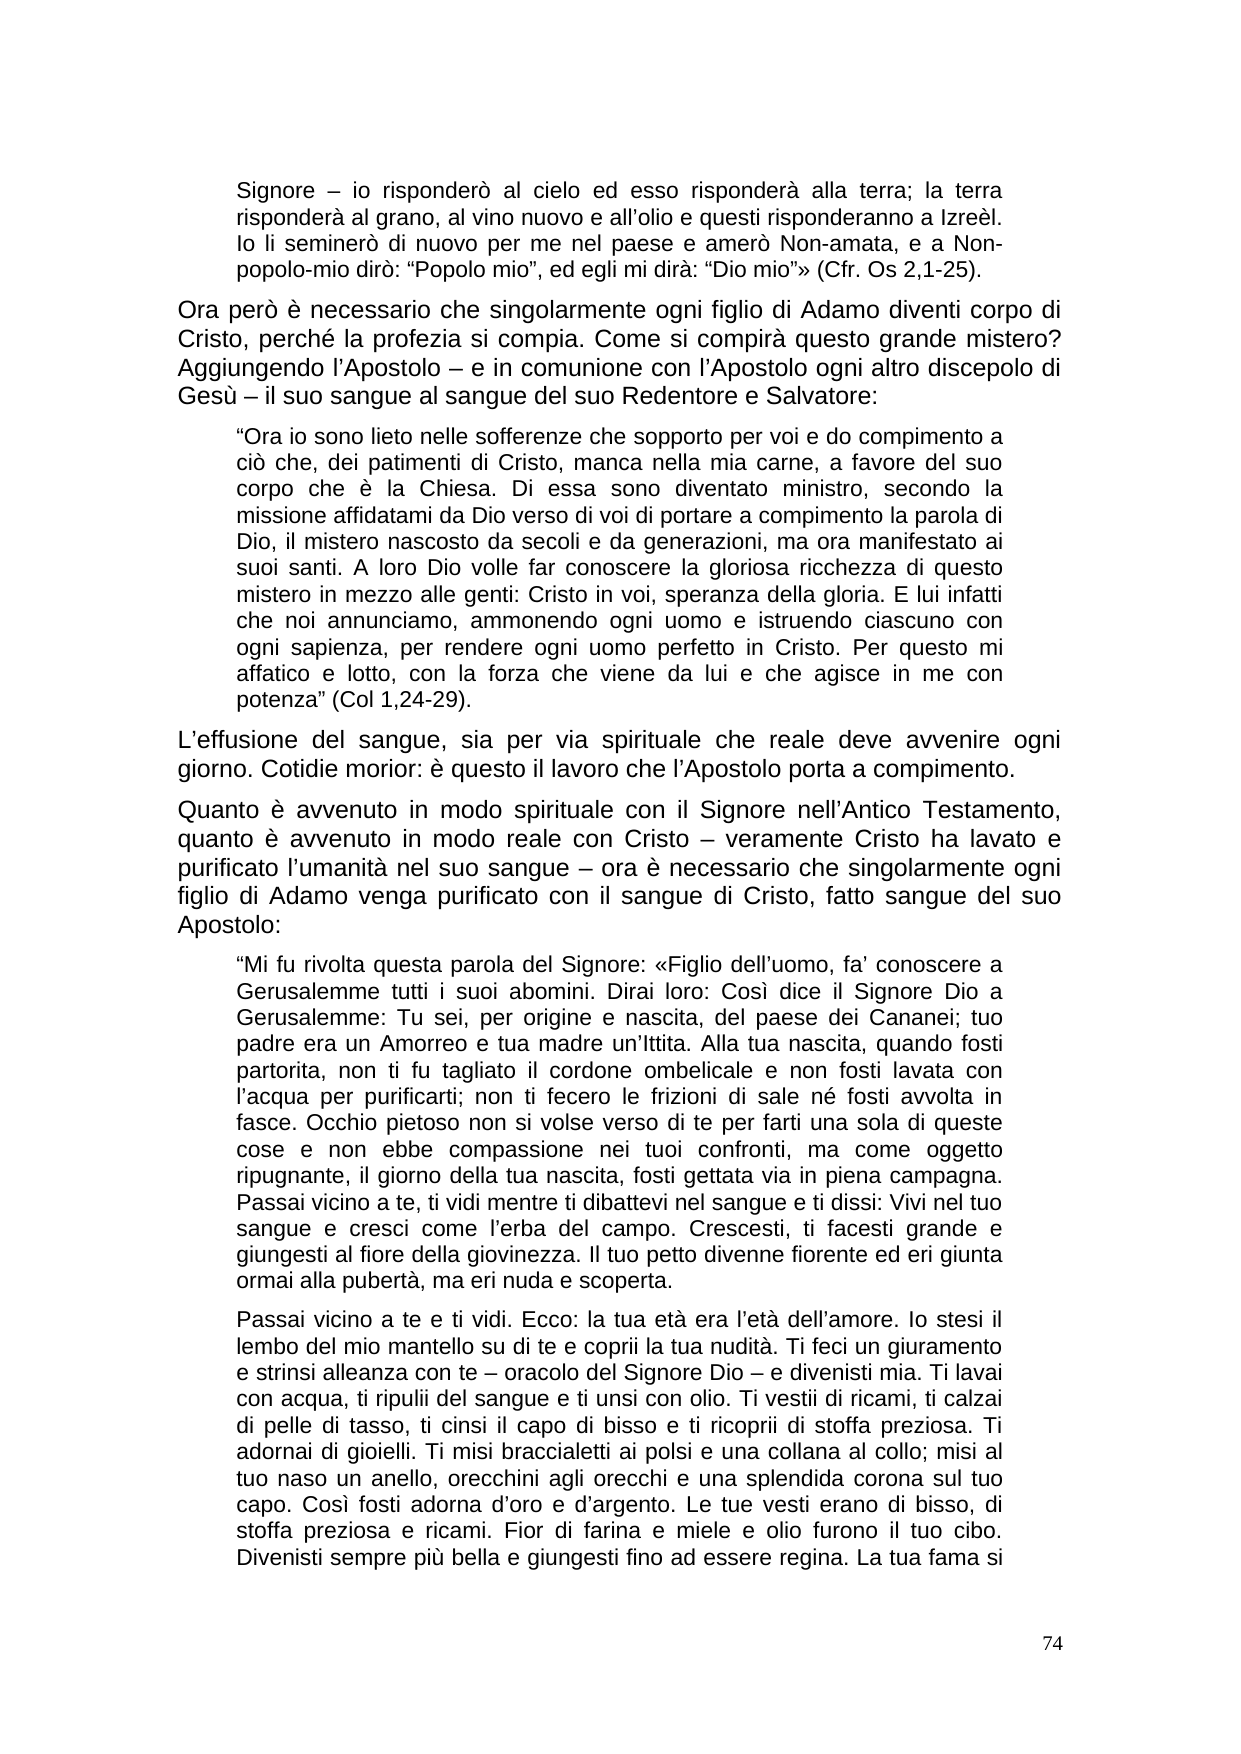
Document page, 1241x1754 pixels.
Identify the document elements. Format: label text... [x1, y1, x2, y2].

text “Ora io sono lieto nelle sofferenze che sopporto per voi e do compimento a ciò che, dei patimenti di Cristo, manca nella mia carne, a favore del suo corpo che è la Chiesa. Di essa sono diventato ministro, secondo la missione affidatami da Dio verso di voi di portare a compimento la parola di Dio, il mistero nascosto da secoli e da generazioni, ma ora manifestato ai suoi santi. A loro Dio volle far conoscere la gloriosa ricchezza di questo mistero in mezzo alle genti: Cristo in voi, speranza della gloria. E lui infatti che noi annunciamo, ammonendo ogni uomo e istruendo ciascuno con ogni sapienza, per rendere ogni uomo perfetto in Cristo. Per questo mi affatico e lotto, con la forza che viene da lui e che agisce in me con potenza” (Col 1,24-29). [236, 423, 1004, 712]
text Ora però è necessario che singolarmente ogni figlio di Adamo diventi corpo di Cristo, perché la profezia si compia. Come si compirà questo grande mistero? Aggiungendo l’Apostolo – e in comunione con l’Apostolo ogni altro discepolo di Gesù – il suo sangue al sangue del suo Redentore e Salvatore: [177, 295, 1063, 410]
text “Mi fu rivolta questa parola del Signore: «Figlio dell’uomo, fa’ conoscere a Gerusalemme tutti i suoi abomini. Dirai loro: Così dice il Signore Dio a Gerusalemme: Tu sei, per origine e nascita, del paese dei Cananei; tuo padre era un Amorreo e tua madre un’Ittita. Alla tua nascita, quando fosti partorita, non ti fu tagliato il cordone ombelicale e non fosti lavata con l’acqua per purificarti; non ti fecero le frizioni di sale né fosti avvolta in fasce. Occhio pietoso non si volse verso di te per farti una sola di queste cose e non ebbe compassione nei tuoi confronti, ma come oggetto ripugnante, il giorno della tua nascita, fosti gettata via in piena campagna. Passai vicino a te, ti vidi mentre ti dibattevi nel sangue e ti dissi: Vivi nel tuo sangue e cresci come l’erba del campo. Crescesti, ti facesti grande e giungesti al fiore della giovinezza. Il tuo petto divenne fiorente ed eri giunta ormai alla pubertà, ma eri nuda e scoperta. [236, 951, 1004, 1294]
text Quanto è avvenuto in modo spirituale con il Signore nell’Antico Testamento, quanto è avvenuto in modo reale con Cristo – veramente Cristo ha lavato e purificato l’umanità nel suo sangue – ora è necessario che singolarmente ogni figlio di Adamo venga purificato con il sangue di Cristo, fatto sangue del suo Apostolo: [177, 795, 1063, 939]
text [236, 177, 1004, 283]
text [236, 1306, 1004, 1570]
text L’effusione del sangue, sia per via spirituale che reale deve avvenire ogni giorno. Cotidie morior: è questo il lavoro che l’Apostolo porta a compimento. [177, 725, 1063, 782]
